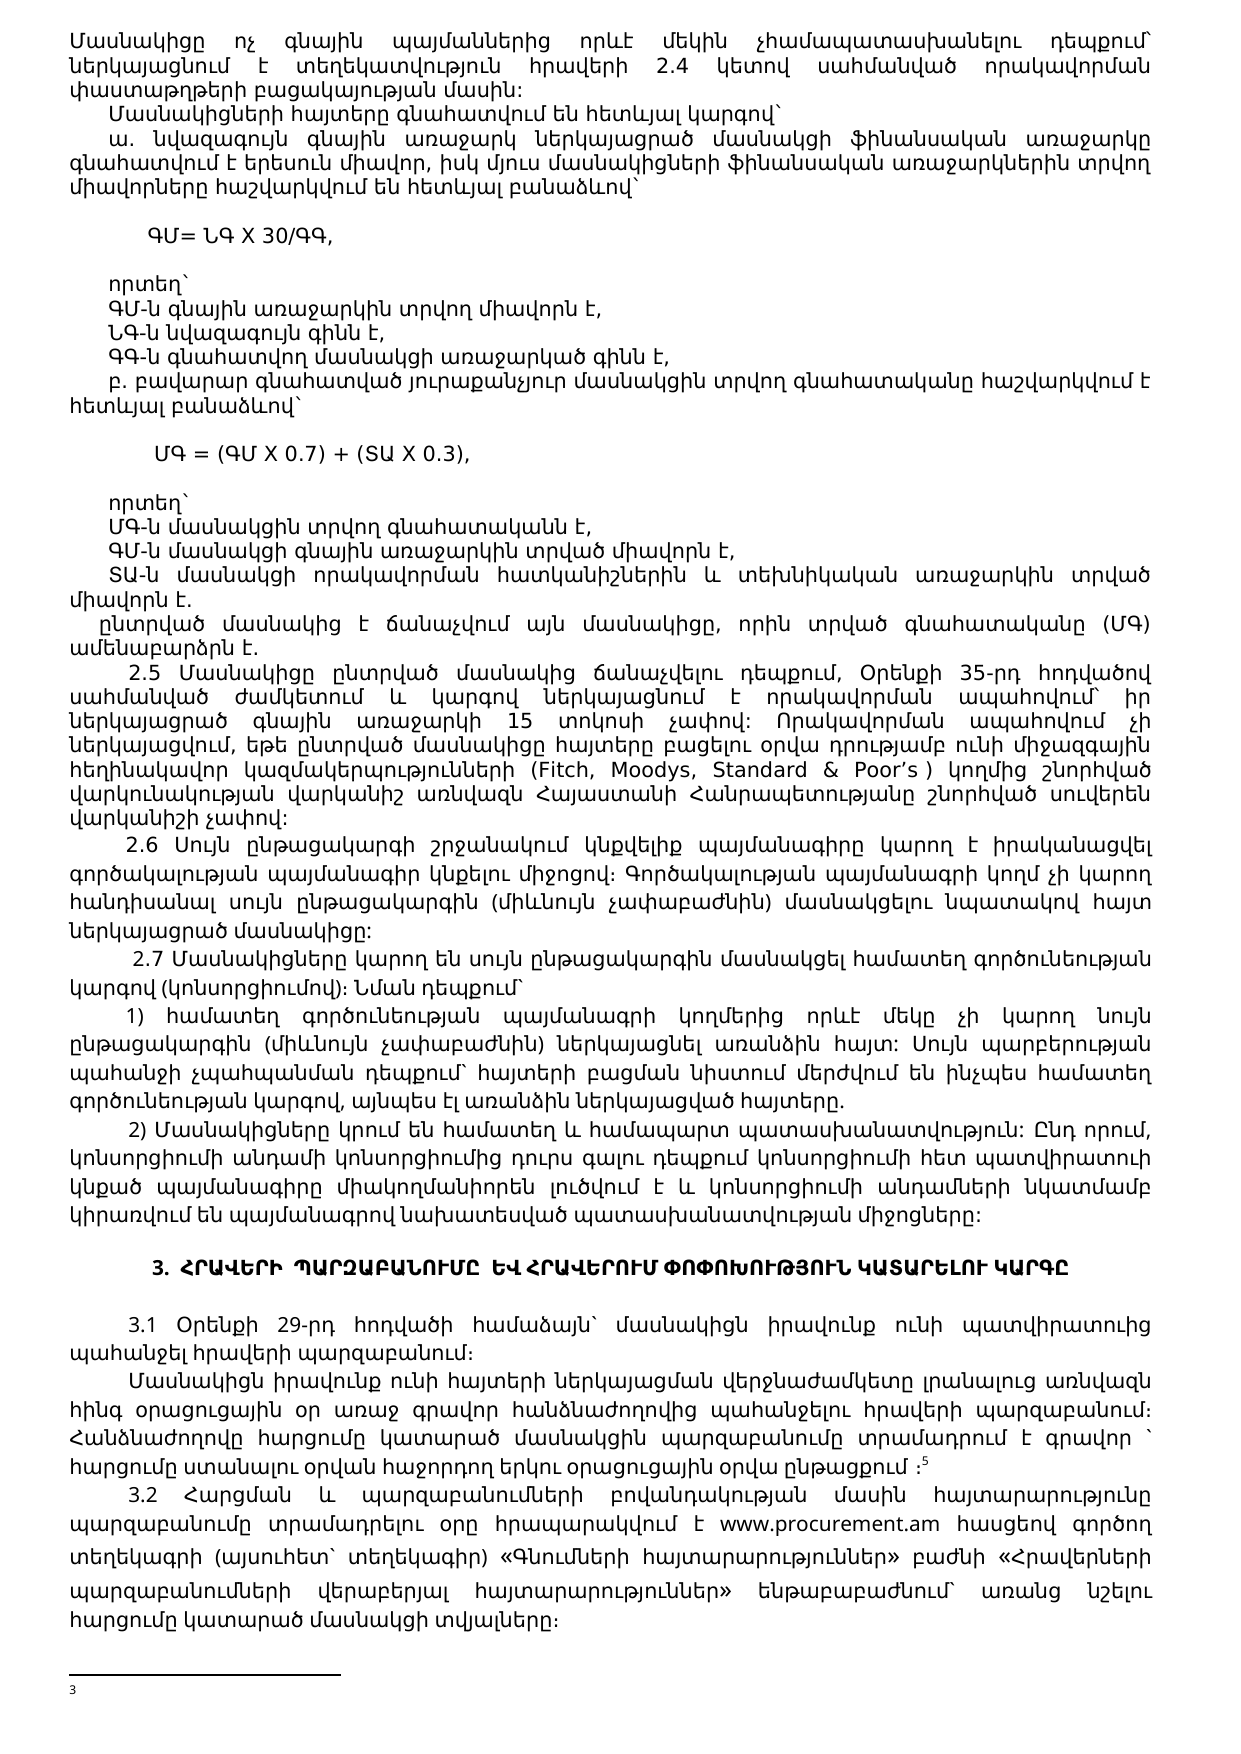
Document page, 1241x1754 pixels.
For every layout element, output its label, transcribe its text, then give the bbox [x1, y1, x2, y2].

text Մասնակիցը ոչ գնային պայմաններից որևէ մեկին չհամապատասխանելու դեպքում՝ ներկայացնում է տեղեկատվություն հրավերի 2.4 կետով սահմանված որակավորման փաստաթղթերի բացակայության մասին: [69, 29, 1152, 102]
text ՄԳ-ն մասնակցին տրվող գնահատականն է, [69, 515, 1152, 539]
text ԳԳ-ն գնահատվող մասնակցի առաջարկած գինն է, [69, 345, 1152, 369]
text 3.2 Հարցման և պարզաբանումների բովանդակության մասին հայտարարությունը պարզաբանումը տրամադրելու օրը հրապարակվում է www.procurement.am հասցեով գործող տեղեկագրի (այսուհետ` տեղեկագիր) «Գնումների հայտարարություններ» բաժնի «Հրավերների պարզաբանումների վերաբերյալ հայտարարություններ» ենթաբաբաժնում` առանց նշելու հարցումը կատարած մասնակցի տվյալները։ [69, 1480, 1152, 1634]
text ընտրված մասնակից է ճանաչվում այն մասնակիցը, որին տրված գնահատականը (ՄԳ) ամենաբարձրն է. [69, 612, 1152, 661]
text 2) Մասնակիցները կրում են համատեղ և համապարտ պատասխանատվություն: Ընդ որում, կոնսորցիումի անդամի կոնսորցիումից դուրս գալու դեպքում կոնսորցիումի հետ պատվիրատուի կնքած պայմանագիրը միակողմանիորեն լուծվում է և կոնսորցիումի անդամների նկատմամբ կիրառվում են պայմանագրով նախատեսված պատասխանատվության միջոցները: [69, 1115, 1152, 1229]
text ԳՄ-ն գնային առաջարկին տրվող միավորն է, [69, 297, 1152, 321]
text ՄԳ = (ԳՄ X 0.7) + (ՏԱ X 0.3), [147, 442, 1152, 466]
text 2.7 Մասնակիցները կարող են սույն ընթացակարգին մասնակցել համատեղ գործունեության կարգով (կոնսորցիումով)։ Նման դեպքում` [69, 944, 1152, 1001]
text որտեղ` [69, 491, 1152, 515]
text Մասնակիցների հայտերը գնահատվում են հետևյալ կարգով` [69, 102, 1152, 127]
text 1) համատեղ գործունեության պայմանագրի կողմերից որևէ մեկը չի կարող նույն ընթացակարգին (միևնույն չափաբաժնին) ներկայացնել առանձին հայտ: Սույն պարբերության պահանջի չպահպանման դեպքում` հայտերի բացման նիստում մերժվում են ինչպես համատեղ գործունեության կարգով, այնպես էլ առանձին ներկայացված հայտերը. [69, 1001, 1152, 1115]
text բ. բավարար գնահատված յուրաքանչյուր մասնակցին տրվող գնահատականը հաշվարկվում է հետևյալ բանաձևով` [69, 369, 1152, 418]
text 2.5 Մասնակիցը ընտրված մասնակից ճանաչվելու դեպքում, Օրենքի 35-րդ հոդվածով սահմանված ժամկետում և կարգով ներկայացնում է որակավորման ապահովում՝ իր ներկայացրած գնային առաջարկի 15 տոկոսի չափով: Որակավորման ապահովում չի ներկայացվում, եթե ընտրված մասնակիցը հայտերը բացելու օրվա դրությամբ ունի միջազգային հեղինակավոր կազմակերպությունների (Fitch, Moodys, Standard & Poor’s ) կողմից շնորհված վարկունակության վարկանիշ առնվազն Հայաստանի Հանրապետությանը շնորհված սուվերեն վարկանիշի չափով: [69, 661, 1152, 831]
text Մասնակիցն իրավունք ունի հայտերի ներկայացման վերջնաժամկետը լրանալուց առնվազն հինգ օրացուցային օր առաջ գրավոր հանձնաժողովից պահանջելու հրավերի պարզաբանում։ Հանձնաժողովը հարցումը կատարած մասնակցին պարզաբանումը տրամադրում է գրավոր ` հարցումը ստանալու օրվան հաջորդող երկու օրացուցային օրվա ընթացքում5։5 [69, 1367, 1152, 1480]
text որտեղ` [69, 272, 1152, 297]
text 2.6 Սույն ընթացակարգի շրջանակում կնքվելիք պայմանագիրը կարող է իրականացվել գործակալության պայմանագիր կնքելու միջոցով։ Գործակալության պայմանագրի կողմ չի կարող հանդիսանալ սույն ընթացակարգին (միևնույն չափաբաժնին) մասնակցելու նպատակով հայտ ներկայացրած մասնակիցը: [69, 831, 1152, 944]
text ԳՄ-ն մասնակցի գնային առաջարկին տրված միավորն է, [69, 539, 1152, 563]
text 3. ՀՐԱՎԵՐԻ ՊԱՐԶԱԲԱՆՈՒՄԸ ԵՎ ՀՐԱՎԵՐՈՒՄ ՓՈՓՈԽՈՒԹՅՈՒՆ ԿԱՏԱՐԵԼՈՒ ԿԱՐԳԸ [69, 1253, 1152, 1281]
text ՆԳ-ն նվազագույն գինն է, [69, 321, 1152, 345]
text ՏԱ-ն մասնակցի որակավորման հատկանիշներին և տեխնիկական առաջարկին տրված միավորն է. [69, 563, 1152, 612]
text 3.1 Օրենքի 29-րդ հոդվածի համաձայն` մասնակիցն իրավունք ունի պատվիրատուից պահանջել հրավերի պարզաբանում։ [69, 1310, 1152, 1367]
text ա. նվազագույն գնային առաջարկ ներկայացրած մասնակցի ֆինանսական առաջարկը գնահատվում է երեսուն միավոր, իսկ մյուս մասնակիցների ֆինանսական առաջարկներին տրվող միավորները հաշվարկվում են հետևյալ բանաձևով` [69, 127, 1152, 199]
text ԳՄ= ՆԳ X 30/ԳԳ, [147, 224, 1152, 248]
